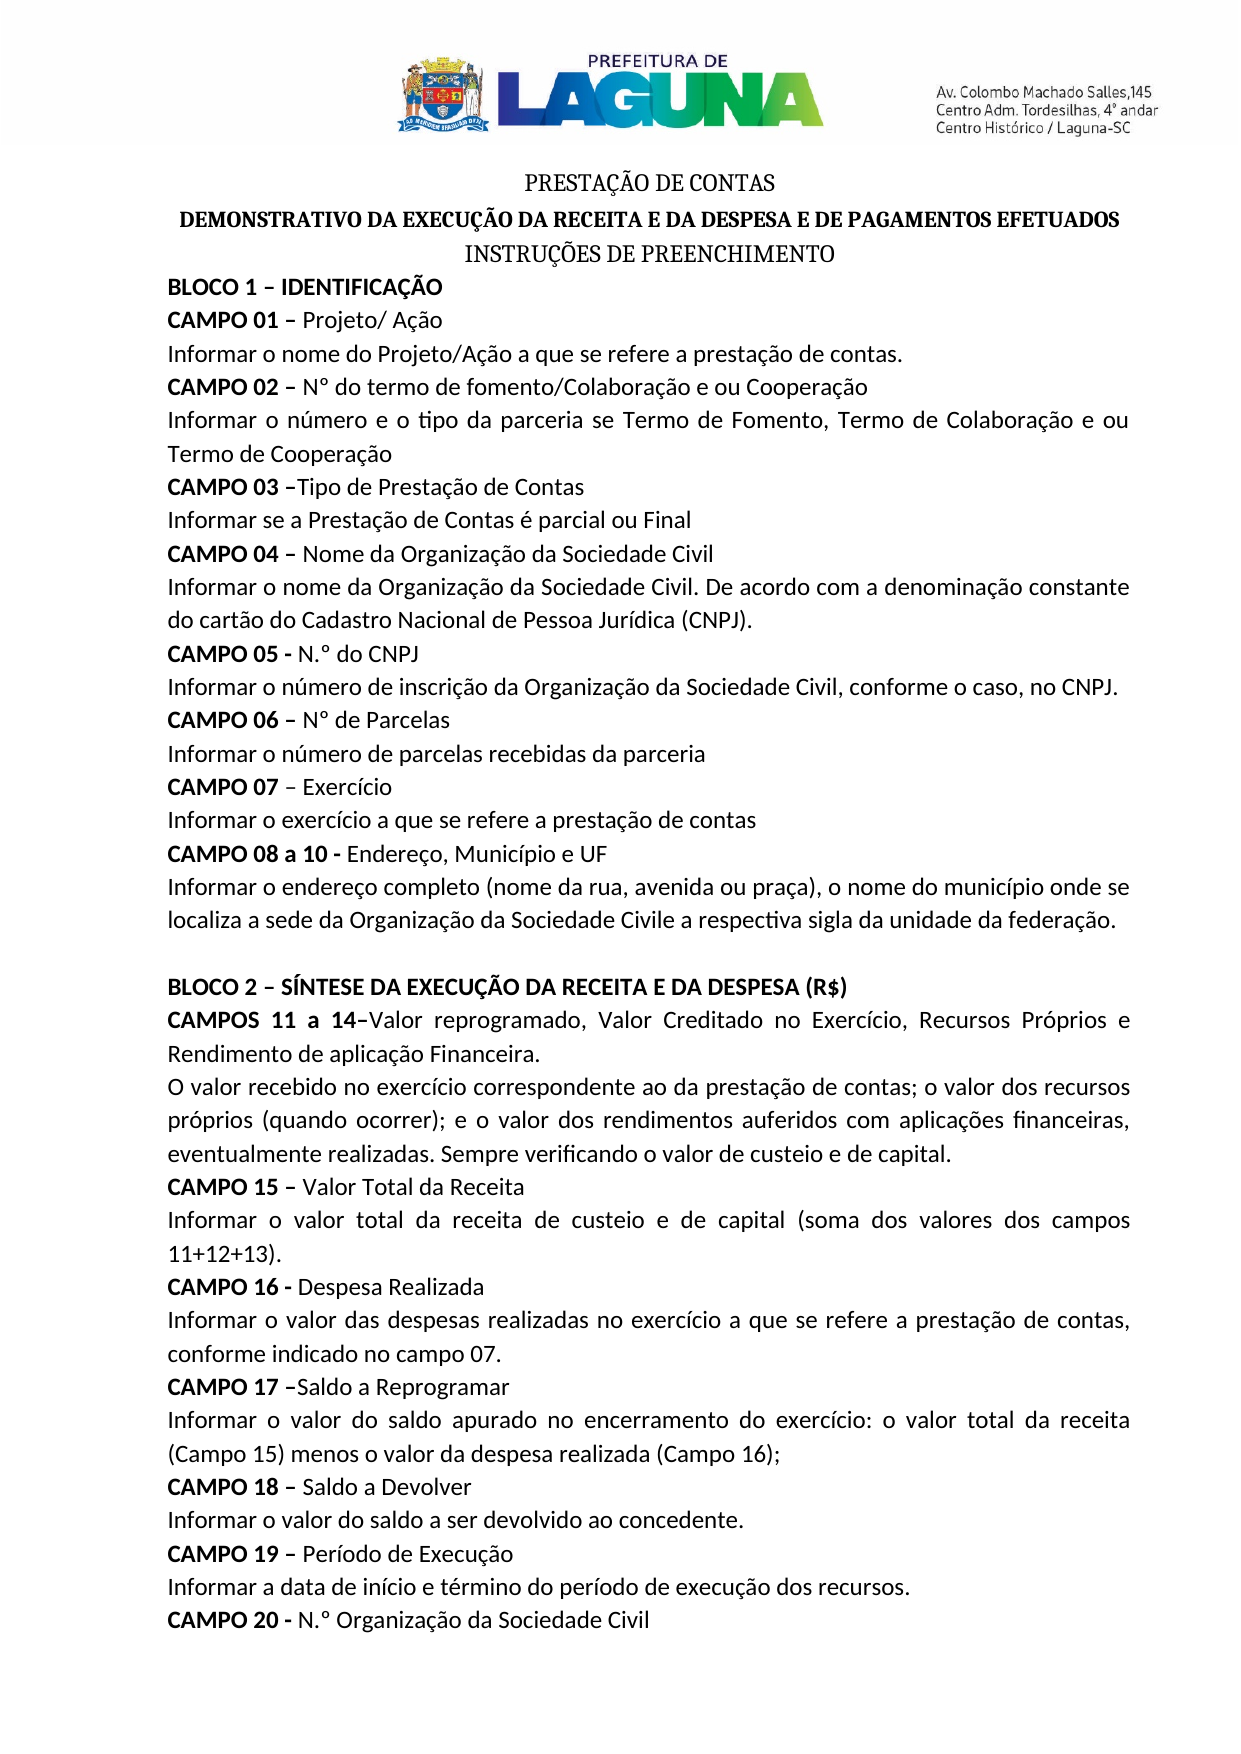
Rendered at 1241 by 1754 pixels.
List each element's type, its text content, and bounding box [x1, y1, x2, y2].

text Informar o número de parcelas recebidas da parceria [167, 735, 1132, 769]
text Informar o endereço completo (nome da rua, avenida ou praça), o nome do município onde se localiza a sede da Organização da Sociedade Civile a respectiva sigla da unidade da federação. [167, 869, 1132, 935]
text CAMPO 18 – Saldo a Devolver [167, 1469, 1132, 1502]
text CAMPO 20 - N.º Organização da Sociedade Civil [167, 1602, 1132, 1635]
text INSTRUÇÕES DE PREENCHIMENTO [167, 233, 1132, 269]
text CAMPO 02 – Nº do termo de fomento/Colaboração e ou Cooperação [167, 369, 1132, 402]
text CAMPO 04 – Nome da Organização da Sociedade Civil [167, 535, 1132, 569]
picture [0, 0, 1236, 144]
text Informar o valor do saldo a ser devolvido ao concedente. [167, 1502, 1132, 1535]
text CAMPO 16 - Despesa Realizada [167, 1269, 1132, 1302]
text Informar o nome da Organização da Sociedade Civil. De acordo com a denominação constante do cartão do Cadastro Nacional de Pessoa Jurídica (CNPJ). [167, 569, 1132, 635]
text CAMPO 01 – Projeto/ Ação [167, 302, 1132, 335]
text CAMPOS 11 a 14–Valor reprogramado, Valor Creditado no Exercício, Recursos Próprios e Rendimento de aplicação Financeira. [167, 1002, 1132, 1069]
text Informar o valor das despesas realizadas no exercício a que se refere a prestação de contas, conforme indicado no campo 07. [167, 1302, 1132, 1369]
text BLOCO 1 – IDENTIFICAÇÃO [167, 269, 1132, 302]
text Informar o nome do Projeto/Ação a que se refere a prestação de contas. [167, 335, 1132, 369]
text Informar o valor do saldo apurado no encerramento do exercício: o valor total da receita (Campo 15) menos o valor da despesa realizada (Campo 16); [167, 1402, 1132, 1469]
text BLOCO 2 – SÍNTESE DA EXECUÇÃO DA RECEITA E DA DESPESA (R$) [167, 969, 1132, 1002]
text CAMPO 06 – Nº de Parcelas [167, 702, 1132, 735]
text Informar o número e o tipo da parceria se Termo de Fomento, Termo de Colaboração e ou Termo de Cooperação [167, 402, 1132, 469]
text O valor recebido no exercício correspondente ao da prestação de contas; o valor dos recursos próprios (quando ocorrer); e o valor dos rendimentos auferidos com aplicações financeiras, eventualmente realizadas. Sempre verificando o valor de custeio e de capital. [167, 1069, 1132, 1169]
text DEMONSTRATIVO DA EXECUÇÃO DA RECEITA E DA DESPESA E DE PAGAMENTOS EFETUADOS [167, 198, 1132, 233]
text Informar o valor total da receita de custeio e de capital (soma dos valores dos campos 11+12+13). [167, 1202, 1132, 1269]
text Informar o exercício a que se refere a prestação de contas [167, 802, 1132, 835]
text CAMPO 08 a 10 - Endereço, Município e UF [167, 835, 1132, 869]
text Informar a data de início e término do período de execução dos recursos. [167, 1569, 1132, 1602]
text Informar o número de inscrição da Organização da Sociedade Civil, conforme o caso, no CNPJ. [167, 669, 1132, 702]
text CAMPO 19 – Período de Execução [167, 1535, 1132, 1569]
text CAMPO 15 – Valor Total da Receita [167, 1169, 1132, 1202]
text CAMPO 05 - N.º do CNPJ [167, 635, 1132, 669]
text Informar se a Prestação de Contas é parcial ou Final [167, 502, 1132, 535]
text CAMPO 03 –Tipo de Prestação de Contas [167, 469, 1132, 502]
text CAMPO 07 – Exercício [167, 769, 1132, 802]
text PRESTAÇÃO DE CONTAS [167, 162, 1132, 198]
text CAMPO 17 –Saldo a Reprogramar [167, 1369, 1132, 1402]
